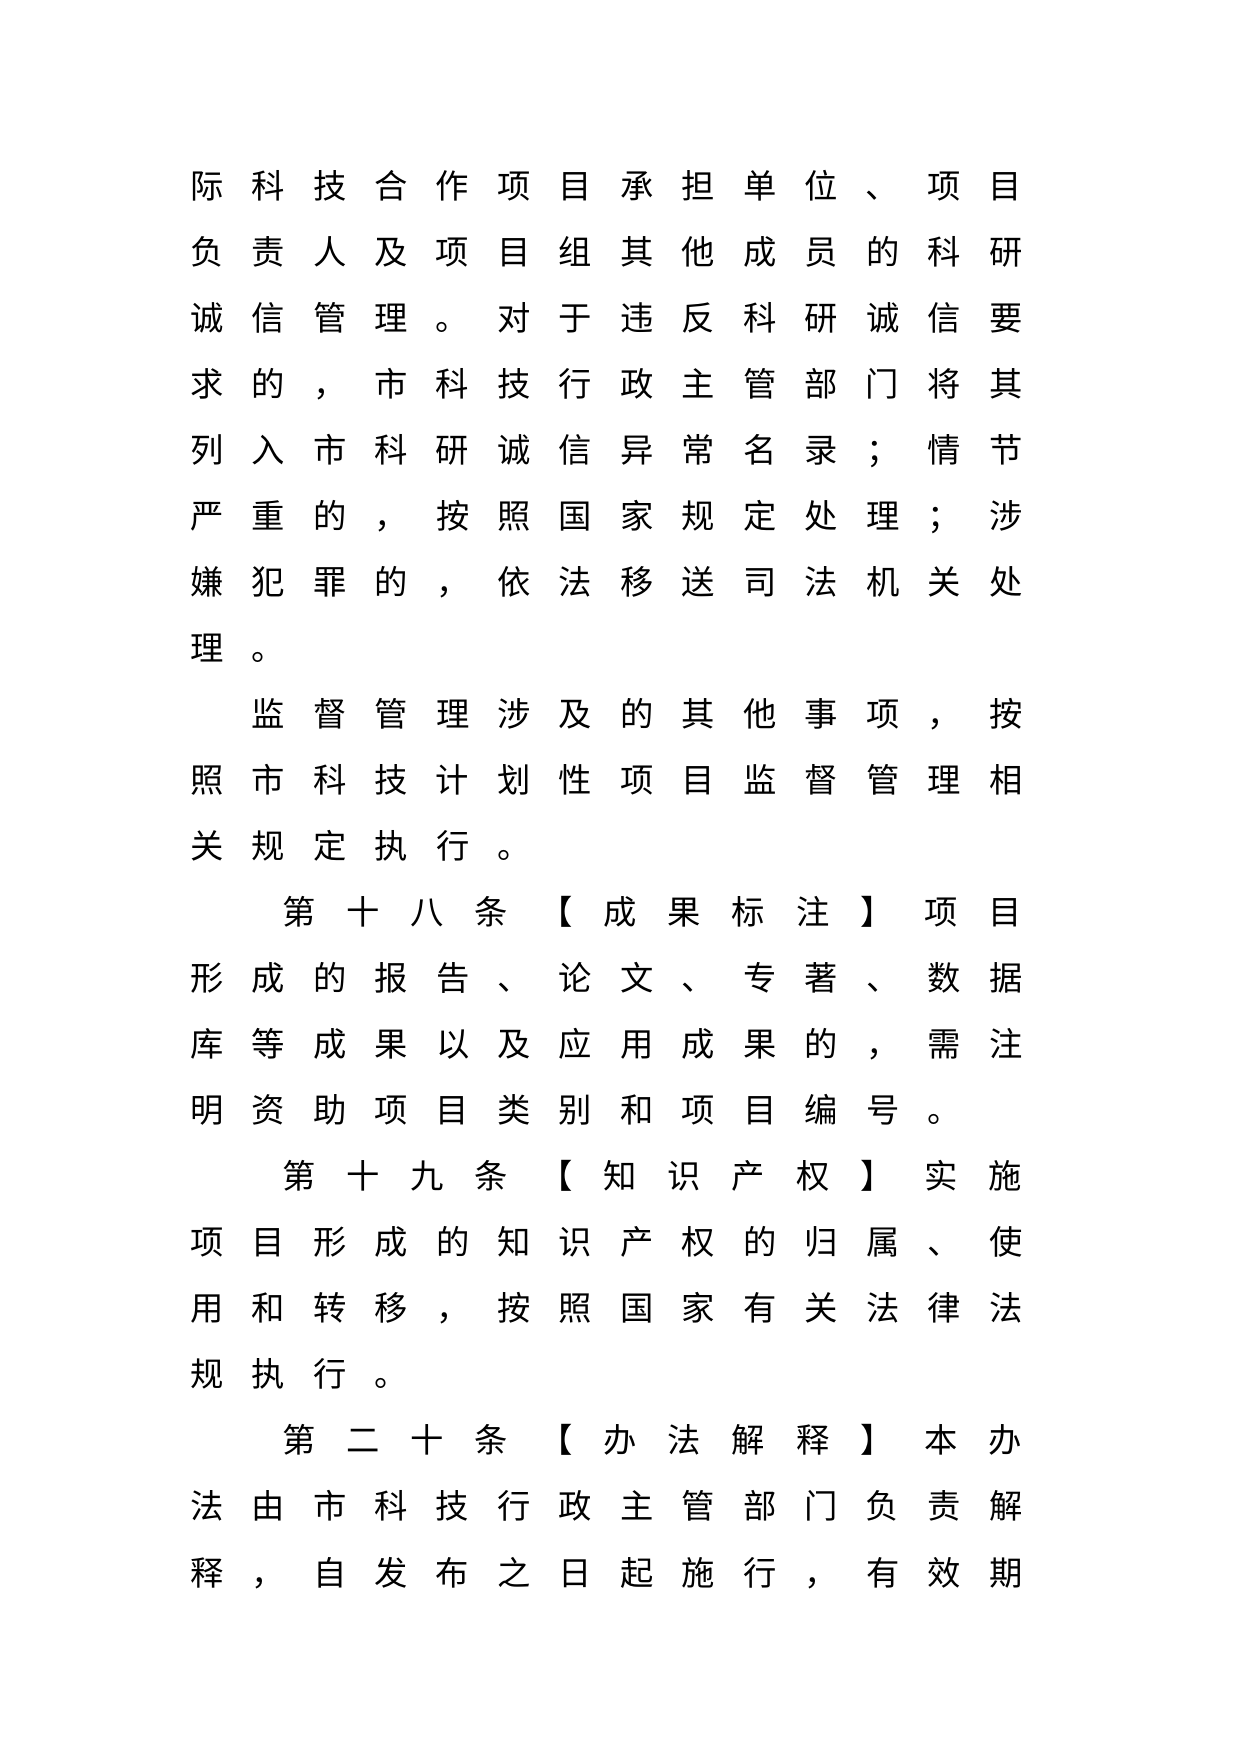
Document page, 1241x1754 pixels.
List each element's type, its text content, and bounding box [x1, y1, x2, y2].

text 第十八条【成果标注】项目形成的报告、论文、专著、数据库等成果以及应用成果的，需注明资助项目类别和项目编号。 [190, 877, 1050, 1141]
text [190, 151, 1050, 679]
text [190, 1405, 1050, 1603]
text 监督管理涉及的其他事项，按照市科技计划性项目监督管理相关规定执行。 [190, 679, 1050, 877]
text 第十九条【知识产权】实施项目形成的知识产权的归属、使用和转移，按照国家有关法律法规执行。 [190, 1141, 1050, 1405]
